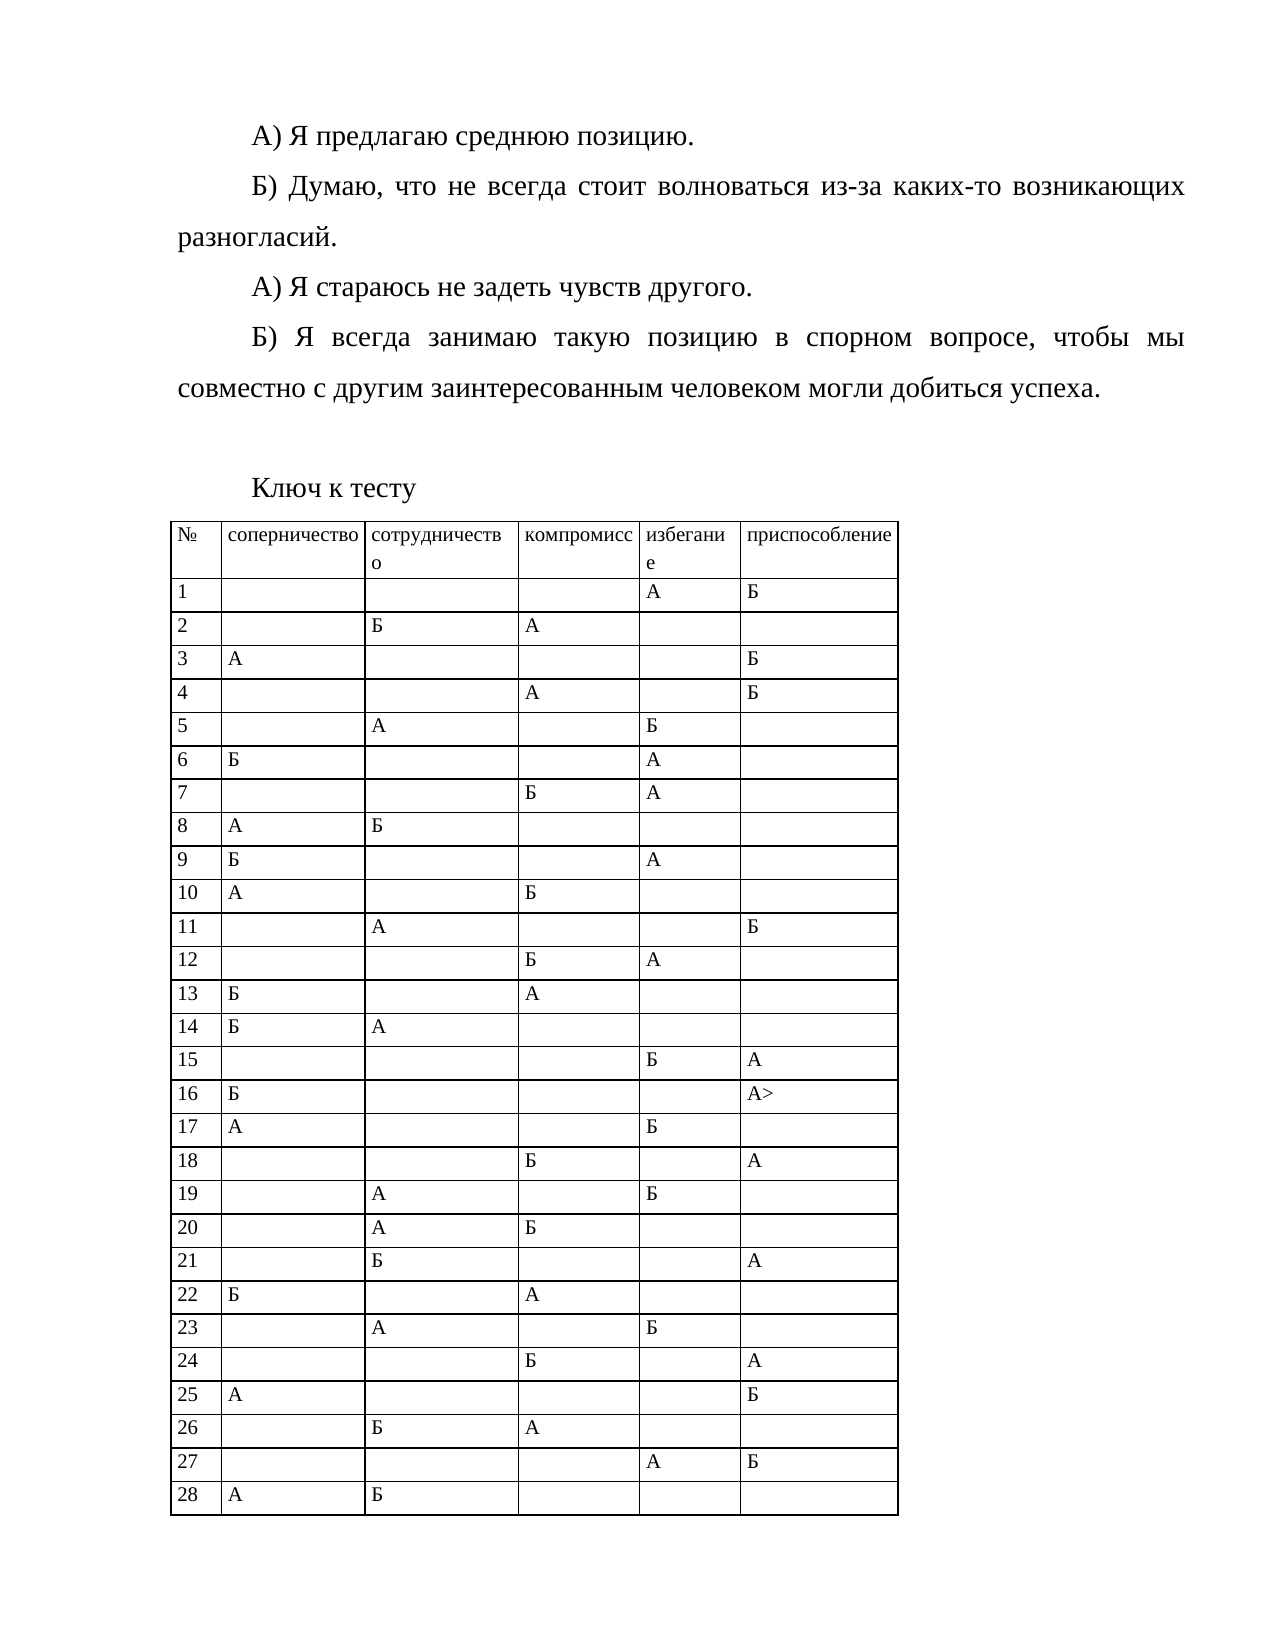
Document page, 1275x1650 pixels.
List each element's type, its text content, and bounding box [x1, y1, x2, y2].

table_cell Б [366, 613, 518, 644]
table_cell А [741, 1148, 897, 1179]
table_cell [222, 680, 364, 711]
table_cell [741, 847, 897, 879]
table_cell А [519, 1415, 639, 1447]
table_cell А [366, 1014, 518, 1046]
table_header № [172, 522, 221, 578]
table_cell [222, 1047, 364, 1079]
table_cell 25 [172, 1382, 221, 1414]
table_cell А [519, 1282, 639, 1313]
table_cell Б [222, 1282, 364, 1313]
table_cell [741, 1282, 897, 1313]
table_cell [640, 1081, 740, 1113]
table_cell 27 [172, 1449, 221, 1481]
table_cell [519, 1081, 639, 1113]
table_cell Б [222, 847, 364, 879]
table_cell [741, 1415, 897, 1447]
table_cell A [366, 713, 518, 745]
table_cell Б [741, 1449, 897, 1481]
table_cell [222, 1449, 364, 1481]
table_cell 9 [172, 847, 221, 879]
table_cell [640, 1148, 740, 1179]
table_cell А [366, 914, 518, 946]
table_cell [640, 1282, 740, 1313]
table_cell А [366, 1215, 518, 1246]
table_cell [222, 1315, 364, 1347]
table_cell Б [519, 780, 639, 812]
table_cell [741, 1014, 897, 1046]
text А) Я стараюсь не задеть чувств другого. [177, 269, 1186, 303]
table_cell [640, 646, 740, 678]
table_cell Б [222, 1014, 364, 1046]
table_cell Б [741, 914, 897, 946]
table_cell 16 [172, 1081, 221, 1113]
table_cell [519, 1449, 639, 1481]
table_cell [222, 713, 364, 745]
table_cell [741, 1315, 897, 1347]
table_cell 11 [172, 914, 221, 946]
table_cell [640, 981, 740, 1012]
table_cell [366, 646, 518, 678]
table_cell 21 [172, 1248, 221, 1280]
table_cell Б [519, 1148, 639, 1179]
table_header соперничество [222, 522, 364, 578]
table_header сотрудничество [366, 522, 518, 578]
table_cell [519, 1047, 639, 1079]
table_cell A [519, 613, 639, 644]
table_cell А [640, 780, 740, 812]
table_cell Б [366, 1415, 518, 1447]
table_cell [222, 780, 364, 812]
table_cell 28 [172, 1482, 221, 1514]
table_cell Б [640, 1047, 740, 1079]
table_cell Б [640, 1181, 740, 1213]
table_cell [366, 1047, 518, 1079]
table_cell [741, 880, 897, 912]
table_cell [741, 813, 897, 845]
table_cell Б [519, 1215, 639, 1246]
table_cell [640, 1348, 740, 1380]
table_cell А [222, 1114, 364, 1146]
table_cell [222, 1415, 364, 1447]
table_cell Б [366, 1248, 518, 1280]
table_cell 24 [172, 1348, 221, 1380]
table_cell [366, 780, 518, 812]
table_header приспособление [741, 522, 897, 578]
table_cell Б [741, 579, 897, 611]
table_cell [519, 847, 639, 879]
table_cell [741, 1181, 897, 1213]
table_cell [366, 1148, 518, 1179]
table_cell А [222, 1482, 364, 1514]
table_cell [519, 579, 639, 611]
table_cell А [640, 747, 740, 778]
table_cell [640, 613, 740, 644]
table_cell 3 [172, 646, 221, 678]
table_cell А [640, 847, 740, 879]
table_cell [741, 1482, 897, 1514]
table_cell [366, 579, 518, 611]
table_cell Б [222, 747, 364, 778]
table_cell [640, 914, 740, 946]
table_cell [519, 713, 639, 745]
table_cell [640, 1482, 740, 1514]
text Ключ к тесту [177, 470, 1186, 504]
table_cell [741, 747, 897, 778]
table_cell [366, 1282, 518, 1313]
table_cell [640, 813, 740, 845]
table_cell [366, 1114, 518, 1146]
table_cell [222, 1181, 364, 1213]
table_cell [519, 1382, 639, 1414]
table_cell Б [366, 1482, 518, 1514]
table_cell [366, 747, 518, 778]
table_cell [640, 1382, 740, 1414]
table_cell [741, 713, 897, 745]
table_cell [222, 914, 364, 946]
table_cell А [222, 1382, 364, 1414]
table_cell А> [741, 1081, 897, 1113]
table_cell 19 [172, 1181, 221, 1213]
table_cell [366, 1449, 518, 1481]
text А) Я предлагаю среднюю позицию. [177, 118, 1186, 152]
table_cell [519, 1181, 639, 1213]
table_cell А [366, 1181, 518, 1213]
table_cell А [519, 680, 639, 711]
table_cell А [519, 981, 639, 1012]
table_cell 13 [172, 981, 221, 1012]
table_cell А [222, 813, 364, 845]
table_cell [519, 646, 639, 678]
table_cell 8 [172, 813, 221, 845]
table_cell 22 [172, 1282, 221, 1313]
table_cell [741, 1215, 897, 1246]
table_cell Б [519, 880, 639, 912]
table_cell 18 [172, 1148, 221, 1179]
table_cell Б [366, 813, 518, 845]
table_cell [640, 680, 740, 711]
table_cell Б [519, 1348, 639, 1380]
table_cell [366, 947, 518, 979]
table_cell 6 [172, 747, 221, 778]
table_cell А [741, 1047, 897, 1079]
text Б) Думаю, что не всегда стоит волноваться из-за каких-то возникающих разногласий. [177, 168, 1186, 252]
table_cell [366, 1348, 518, 1380]
table_cell [222, 1348, 364, 1380]
table_cell А [366, 1315, 518, 1347]
table_cell 5 [172, 713, 221, 745]
table_cell [519, 914, 639, 946]
table_cell Б [640, 1114, 740, 1146]
table_cell 23 [172, 1315, 221, 1347]
table_cell А [741, 1248, 897, 1280]
table_cell [366, 981, 518, 1012]
table_cell [366, 880, 518, 912]
table_header компромисс [519, 522, 639, 578]
table_cell Б [640, 713, 740, 745]
table_cell 15 [172, 1047, 221, 1079]
table_cell [519, 1114, 639, 1146]
table_cell Б [640, 1315, 740, 1347]
table_cell А [222, 880, 364, 912]
table_cell 12 [172, 947, 221, 979]
table_cell [741, 780, 897, 812]
table_cell [222, 1148, 364, 1179]
table_cell [640, 1248, 740, 1280]
table_cell А [640, 947, 740, 979]
table_cell [222, 579, 364, 611]
table_cell [366, 680, 518, 711]
table_cell А [640, 1449, 740, 1481]
table_cell [519, 1248, 639, 1280]
table_cell 7 [172, 780, 221, 812]
table_cell 10 [172, 880, 221, 912]
table_cell [741, 947, 897, 979]
table_header избегание [640, 522, 740, 578]
text Б) Я всегда занимаю такую позицию в спорном вопросе, чтобы мы совместно с другим заинтересованным человеком могли добиться успеха. [177, 319, 1186, 403]
table_cell 20 [172, 1215, 221, 1246]
table_cell [640, 1415, 740, 1447]
table_cell 4 [172, 680, 221, 711]
table_cell 1 [172, 579, 221, 611]
table_cell [222, 613, 364, 644]
table_cell 2 [172, 613, 221, 644]
table_cell [741, 1114, 897, 1146]
table_cell [366, 847, 518, 879]
table_cell A [222, 646, 364, 678]
table_cell [519, 1315, 639, 1347]
table_cell Б [741, 680, 897, 711]
table_cell А [741, 1348, 897, 1380]
table_cell [741, 613, 897, 644]
table_cell [366, 1081, 518, 1113]
table_cell Б [519, 947, 639, 979]
table_cell Б [741, 646, 897, 678]
table_cell [366, 1382, 518, 1414]
table_cell A [640, 579, 740, 611]
table_cell 17 [172, 1114, 221, 1146]
table_cell Б [741, 1382, 897, 1414]
table_cell [519, 747, 639, 778]
table_cell [741, 981, 897, 1012]
table_cell Б [222, 1081, 364, 1113]
table_cell [222, 1248, 364, 1280]
table_cell 14 [172, 1014, 221, 1046]
table_cell [519, 813, 639, 845]
table_cell [519, 1482, 639, 1514]
table_cell [640, 880, 740, 912]
table_cell [640, 1215, 740, 1246]
table_cell [519, 1014, 639, 1046]
table_cell [222, 1215, 364, 1246]
table_cell Б [222, 981, 364, 1012]
table_cell [640, 1014, 740, 1046]
table_cell [222, 947, 364, 979]
table_cell 26 [172, 1415, 221, 1447]
